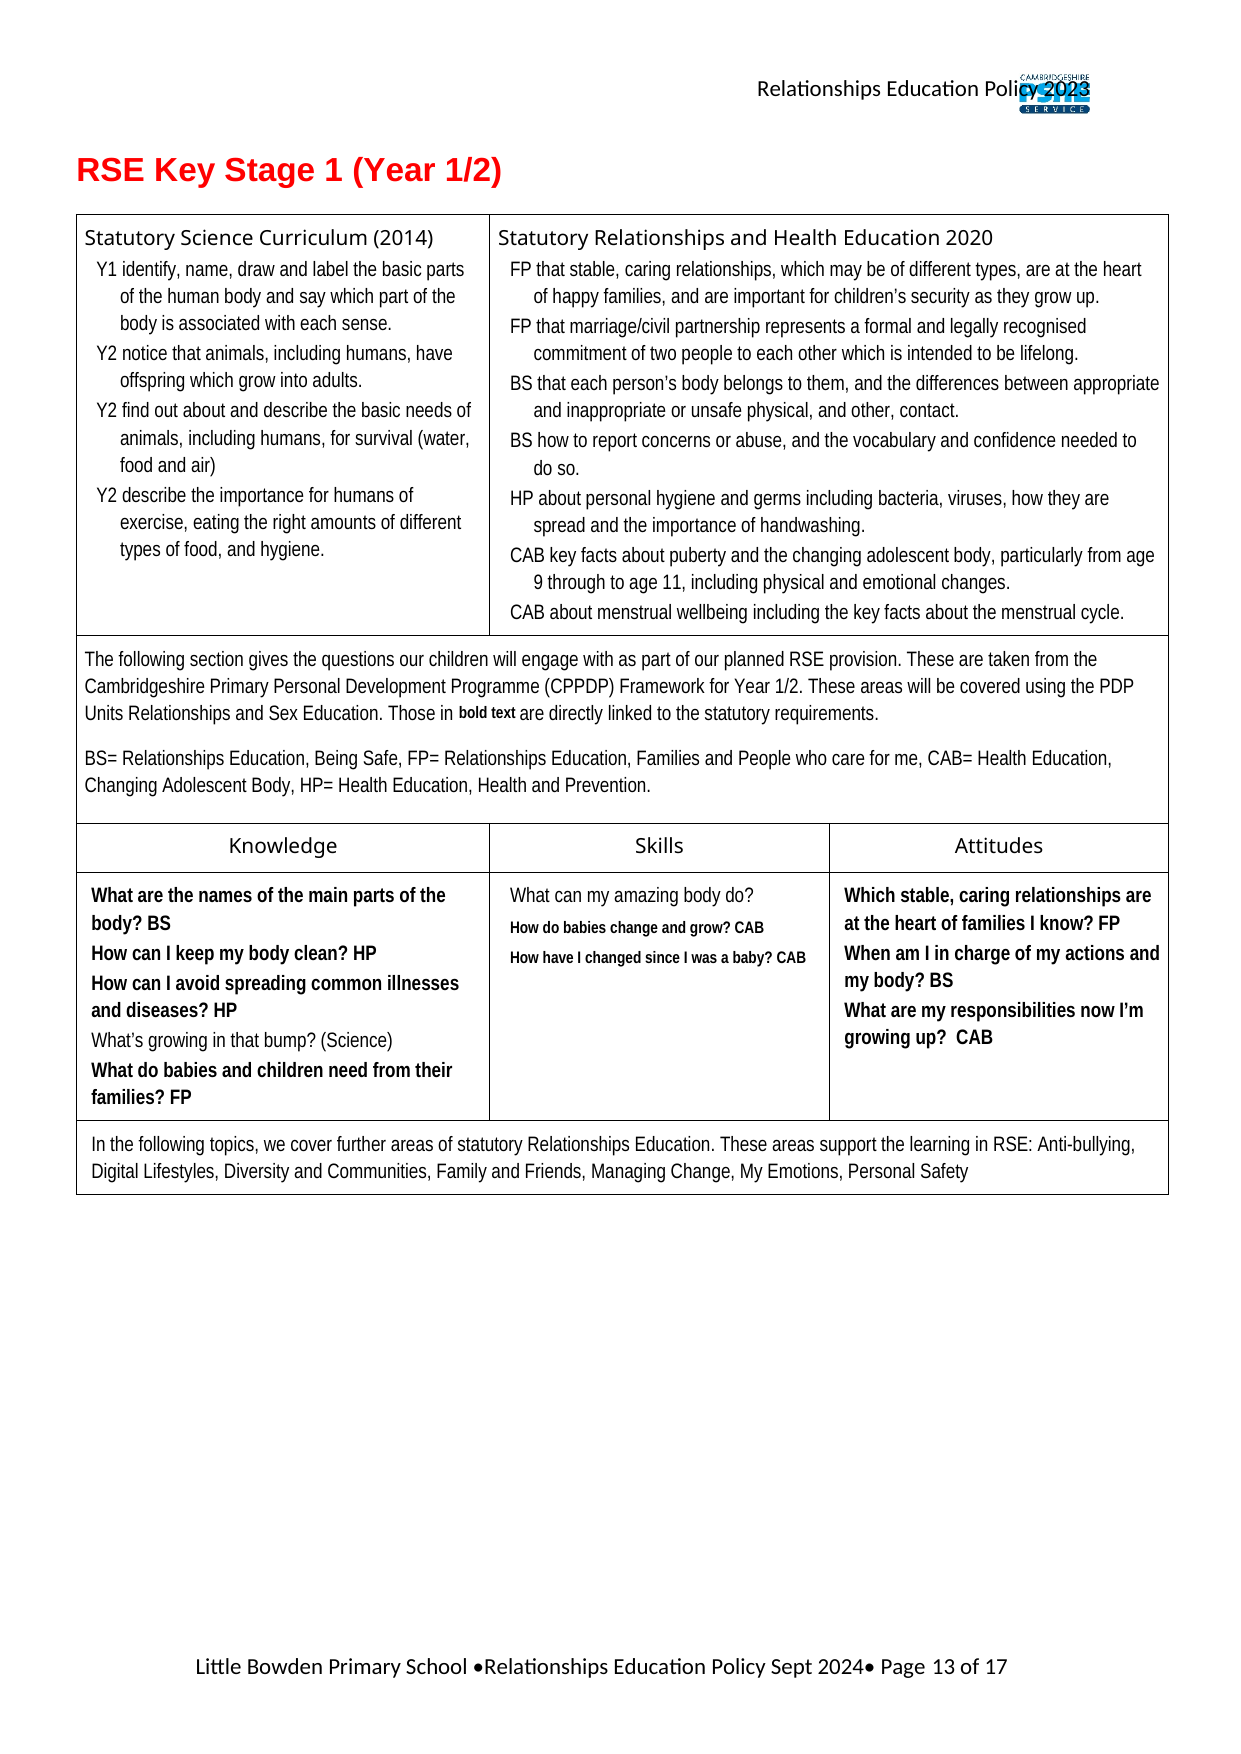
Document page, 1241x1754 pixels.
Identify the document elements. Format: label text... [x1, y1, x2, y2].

subtitle RSE Key Stage 1 (Year 1/2) [76, 150, 1090, 188]
picture [1018, 73, 1090, 115]
table_cell The following section gives the questions our children will engage with as part of our planned RSE provision. These are taken from the Cambridgeshire Primary Personal Development Programme (CPPDP) Framework for Year 1/2. These areas will be covered using the PDP Units Relationships and Sex Education. Those in bold text are directly linked to the statutory requirements. BS= Relationships Education, Being Safe, FP= Relationships Education, Families and People who care for me, CAB= Health Education, Changing Adolescent Body, HP= Health Education, Health and Prevention. [77, 636, 1168, 823]
table_cell Skills [490, 824, 829, 871]
table_cell What are the names of the main parts of the body? BS How can I keep my body clean? HP How can I avoid spreading common illnesses and diseases? HP What’s growing in that bump? (Science) What do babies and children need from their families? FP [77, 873, 489, 1120]
table_header Statutory Science Curriculum (2014) Y1 identify, name, draw and label the basic parts of the human body and say which part of the body is associated with each sense. Y2 notice that animals, including humans, have offspring which grow into adults. Y2 find out about and describe the basic needs of animals, including humans, for survival (water, food and air) Y2 describe the importance for humans of exercise, eating the right amounts of different types of food, and hygiene. [77, 215, 489, 635]
table_cell What can my amazing body do? How do babies change and grow? CAB How have I changed since I was a baby? CAB [490, 873, 829, 1120]
table_cell Attitudes [830, 824, 1168, 871]
table_header Statutory Relationships and Health Education 2020 FP that stable, caring relationships, which may be of different types, are at the heart of happy families, and are important for children’s security as they grow up. FP that marriage/civil partnership represents a formal and legally recognised commitment of two people to each other which is intended to be lifelong. BS that each person’s body belongs to them, and the differences between appropriate and inappropriate or unsafe physical, and other, contact. BS how to report concerns or abuse, and the vocabulary and confidence needed to do so. HP about personal hygiene and germs including bacteria, viruses, how they are spread and the importance of handwashing. CAB key facts about puberty and the changing adolescent body, particularly from age 9 through to age 11, including physical and emotional changes. CAB about menstrual wellbeing including the key facts about the menstrual cycle. [490, 215, 1168, 635]
table_cell Knowledge [77, 824, 489, 871]
table_cell In the following topics, we cover further areas of statutory Relationships Education. These areas support the learning in RSE: Anti-bullying, Digital Lifestyles, Diversity and Communities, Family and Friends, Managing Change, My Emotions, Personal Safety [77, 1121, 1168, 1194]
table_cell Which stable, caring relationships are at the heart of families I know? FP When am I in charge of my actions and my body? BS What are my responsibilities now I’m growing up? CAB [830, 873, 1168, 1120]
